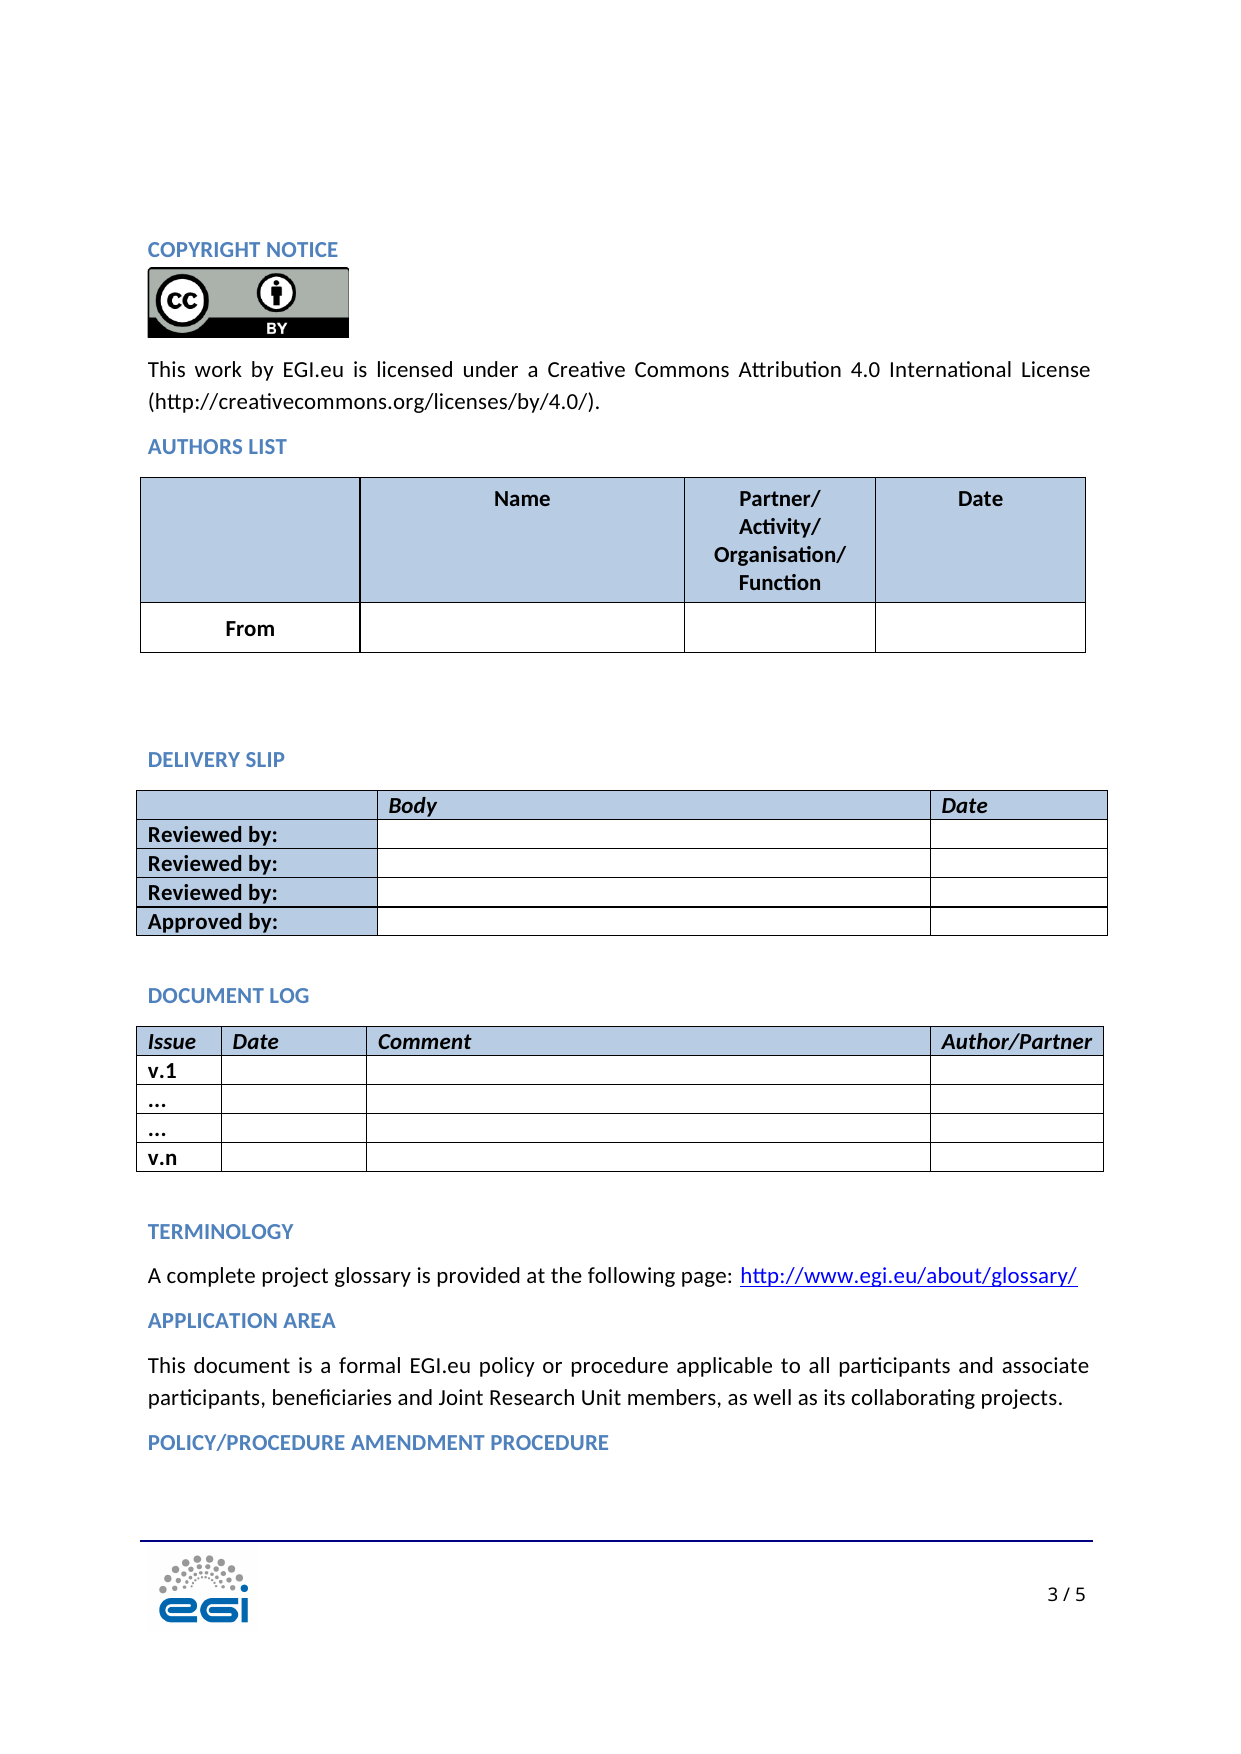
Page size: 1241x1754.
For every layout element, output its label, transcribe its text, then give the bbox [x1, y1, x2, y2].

table_cell v.1 [137, 1056, 221, 1084]
table_header Body [378, 791, 930, 819]
table_cell Reviewed by: [137, 820, 377, 848]
table_cell [931, 1143, 1103, 1171]
table_cell [931, 908, 1107, 935]
text APPLICATION AREA [148, 1306, 1092, 1334]
table_header Issue [137, 1027, 221, 1055]
table_header Partner/Activity/Organisation/Function [685, 478, 875, 602]
table_header Name [361, 478, 684, 602]
table_cell [367, 1056, 930, 1084]
table_header Author/Partner [931, 1027, 1103, 1055]
text This work by EGI.eu is licensed under a Creative Commons Attribution 4.0 International License (http://creativecommons.org/licenses/by/4.0/). [148, 355, 1092, 415]
text POLICY/PROCEDURE AMENDMENT PROCEDURE [148, 1428, 1092, 1456]
table_cell [367, 1114, 930, 1142]
text COPYRIGHT NOTICE [148, 235, 1092, 263]
table_header Date [876, 478, 1085, 602]
table_cell [685, 603, 875, 652]
table_cell [931, 820, 1107, 848]
picture [147, 267, 349, 338]
table_cell [367, 1143, 930, 1171]
table_cell [378, 849, 930, 877]
table_cell [931, 1114, 1103, 1142]
text DOCUMENT LOG [148, 981, 1092, 1009]
table_cell [931, 849, 1107, 877]
table_cell [222, 1114, 366, 1142]
table_cell [222, 1143, 366, 1171]
table_cell Reviewed by: [137, 849, 377, 877]
table_header Date [222, 1027, 366, 1055]
table_cell [222, 1056, 366, 1084]
table_cell [378, 908, 930, 935]
text DELIVERY SLIP [148, 745, 1092, 773]
table_cell Reviewed by: [137, 878, 377, 906]
table_header [137, 791, 377, 819]
table_cell ... [137, 1114, 221, 1142]
table_cell [378, 878, 930, 906]
table_cell Approved by: [137, 908, 377, 935]
table_cell [931, 1056, 1103, 1084]
table_cell [222, 1085, 366, 1113]
table_cell v.n [137, 1143, 221, 1171]
table_header Comment [367, 1027, 930, 1055]
table_cell [876, 603, 1085, 652]
table_header Date [931, 791, 1107, 819]
text AUTHORS LIST [148, 432, 1092, 460]
table_cell [378, 820, 930, 848]
table_cell [931, 878, 1107, 906]
table_header [141, 478, 359, 602]
table_cell [367, 1085, 930, 1113]
text A complete project glossary is provided at the following page: http://www.egi.eu/about/glossary/ [148, 1262, 1092, 1289]
table_cell From [141, 603, 359, 652]
table_cell [931, 1085, 1103, 1113]
table_cell [361, 603, 684, 652]
text TERMINOLOGY [148, 1217, 1092, 1245]
text This document is a formal EGI.eu policy or procedure applicable to all participants and associate participants, beneficiaries and Joint Research Unit members, as well as its collaborating projects. [148, 1351, 1092, 1411]
picture [147, 1545, 259, 1633]
table_cell ... [137, 1085, 221, 1113]
